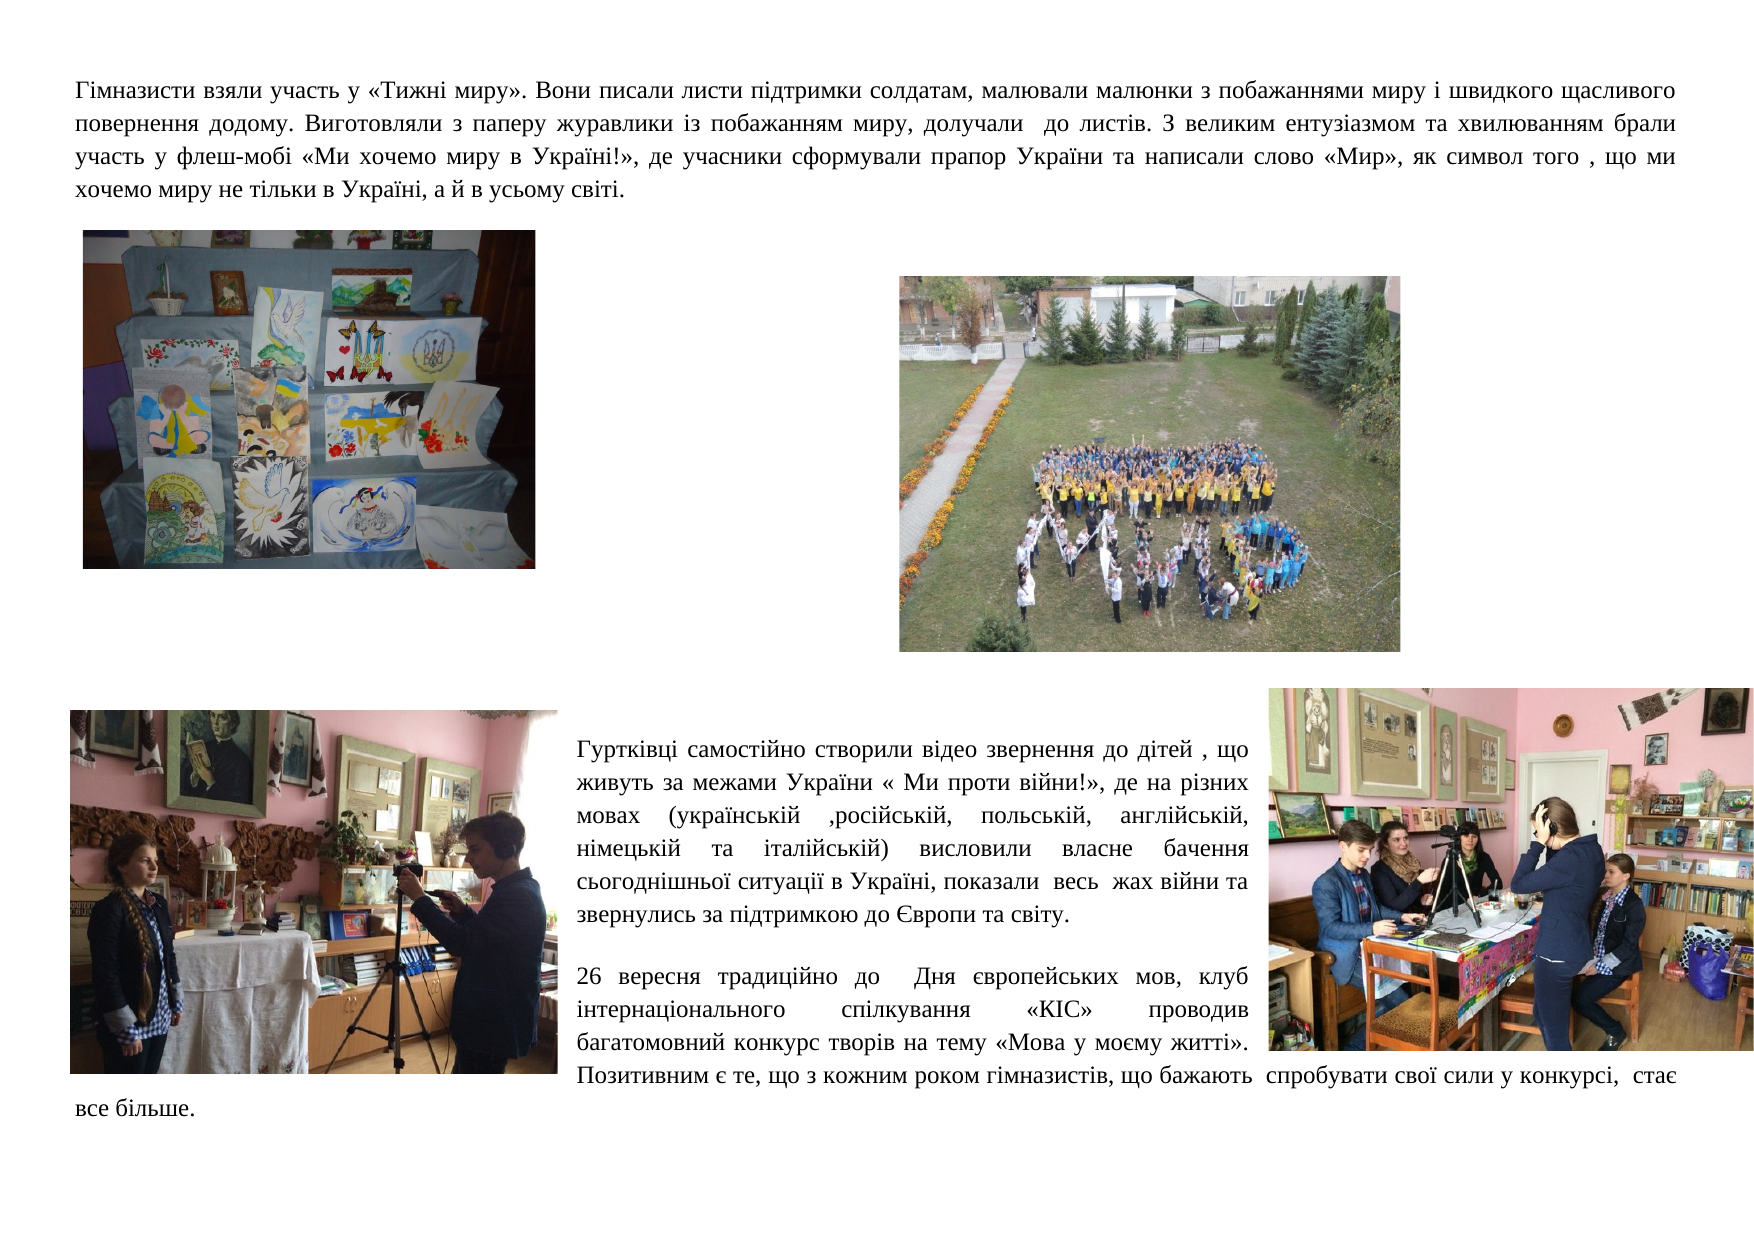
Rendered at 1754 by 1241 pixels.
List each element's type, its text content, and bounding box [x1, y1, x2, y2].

picture [82, 230, 536, 569]
text Гуртківці самостійно створили відео звернення до дітей , що живуть за межами України « Ми проти війни!», де на різних мовах (українській ,російській, польській, англійській, німецькій та італійській) висловили власне бачення сьогоднішньої ситуації в Україні, показали весь жах війни та звернулись за підтримкою до Європи та світу. [558, 734, 1268, 928]
picture [1268, 688, 1754, 1051]
picture [70, 710, 558, 1073]
picture [899, 276, 1401, 652]
text Гімназисти взяли участь у «Тижні миру». Вони писали листи підтримки солдатам, малювали малюнки з побажаннями миру і швидкого щасливого повернення додому. Виготовляли з паперу журавлики із побажанням миру, долучали до листів. З великим ентузіазмом та хвилюванням брали участь у флеш-мобі «Ми хочемо миру в Україні!», де учасники сформували прапор України та написали слово «Мир», як символ того , що ми хочемо миру не тільки в Україні, а й в усьому світі. [75, 75, 1679, 203]
text 26 вересня традиційно до Дня європейських мов, клуб інтернаціонального спілкування «КІС» проводив багатомовний конкурс творів на тему «Мова у моєму житті». Позитивним є те, що з кожним роком гімназистів, що бажають спробувати свої сили у конкурсі, стає все більше. [75, 961, 1679, 1122]
